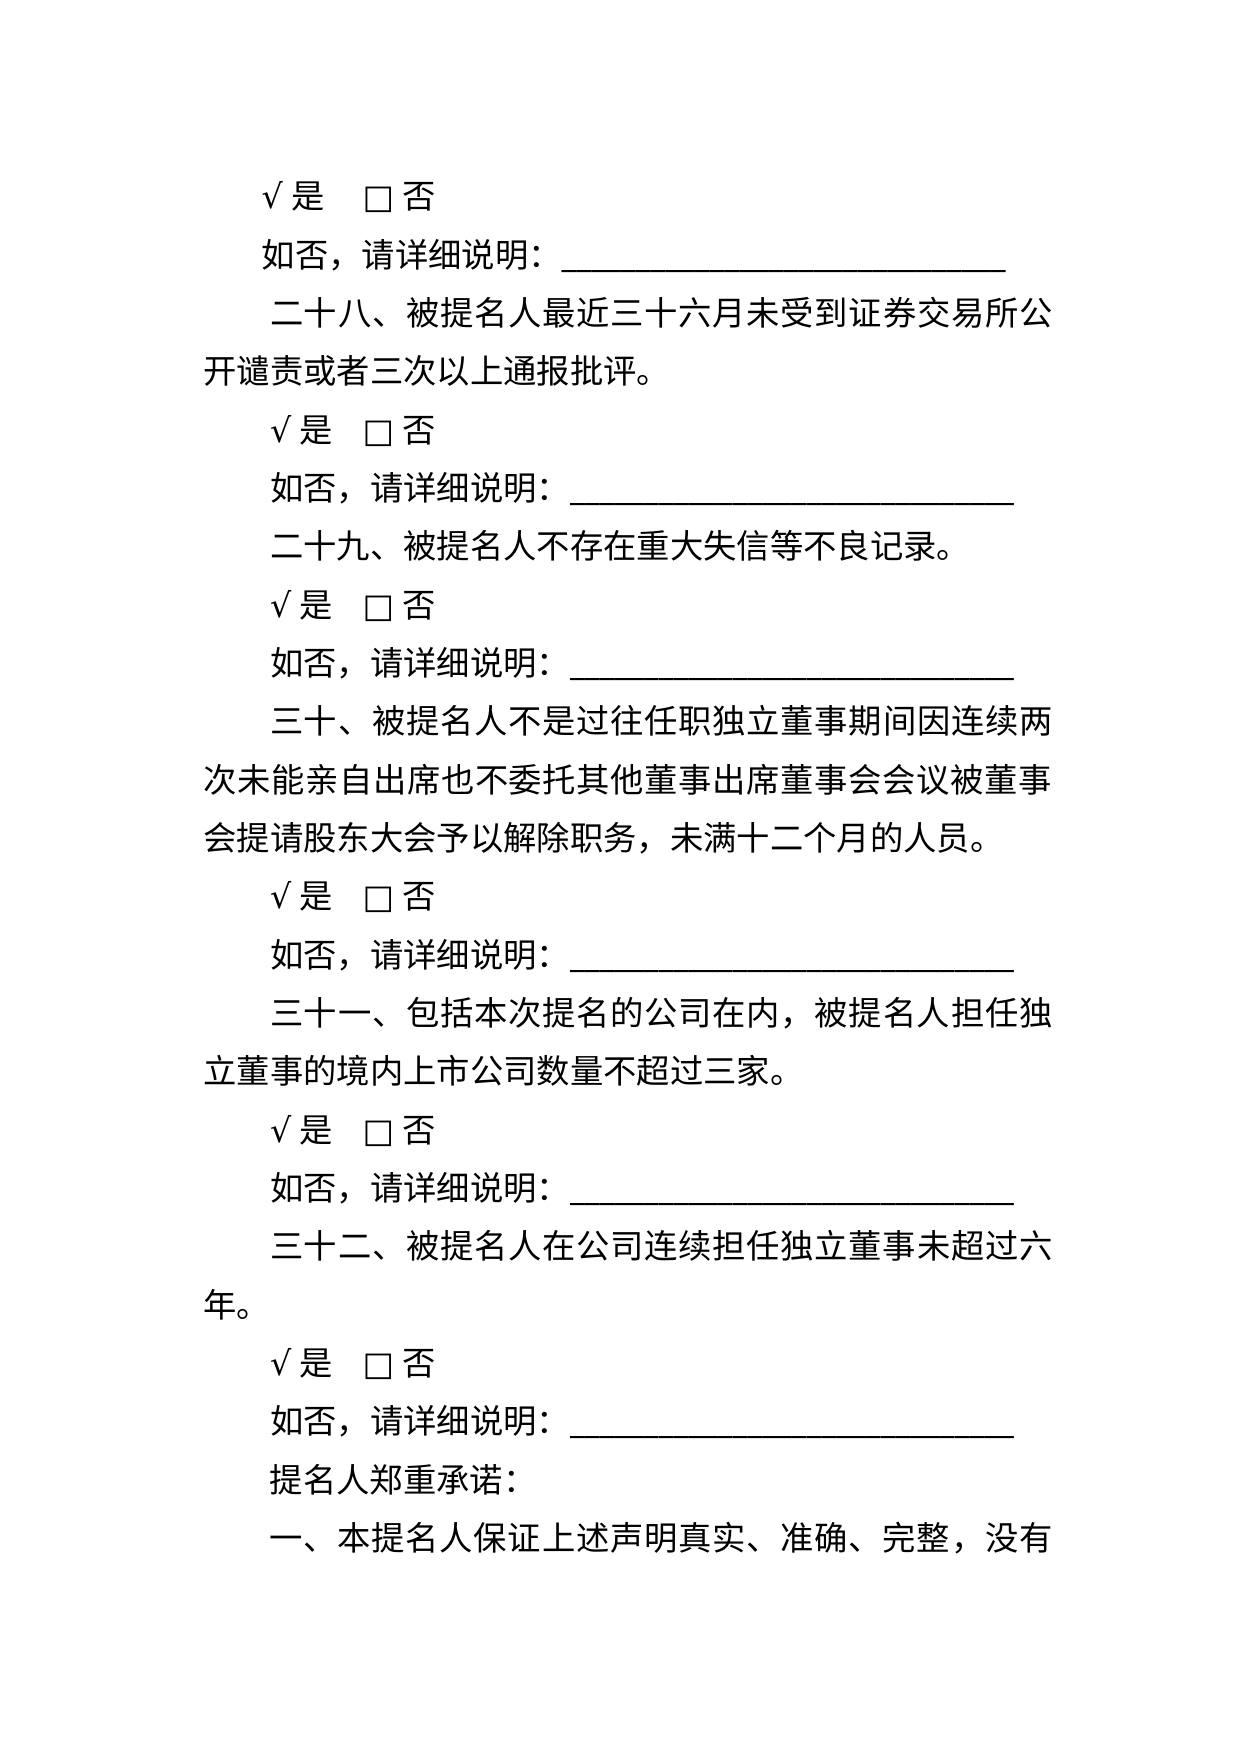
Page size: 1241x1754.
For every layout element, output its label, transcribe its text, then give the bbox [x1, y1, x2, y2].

text 如否，请详细说明：______________________________ [203, 920, 1053, 979]
text 如否，请详细说明：______________________________ [203, 454, 1053, 512]
text 如否，请详细说明：______________________________ [203, 220, 1053, 279]
text √ 是 □ 否 [203, 162, 1053, 220]
text 如否，请详细说明：______________________________ [203, 1154, 1053, 1212]
text 如否，请详细说明：______________________________ [203, 629, 1053, 687]
text √ 是 □ 否 [203, 1329, 1053, 1387]
text 三十二、被提名人在公司连续担任独立董事未超过六年。 [203, 1212, 1053, 1329]
text 三十、被提名人不是过往任职独立董事期间因连续两次未能亲自出席也不委托其他董事出席董事会会议被董事会提请股东大会予以解除职务，未满十二个月的人员。 [203, 687, 1053, 862]
text √ 是 □ 否 [203, 395, 1053, 454]
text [203, 1504, 1053, 1562]
text √ 是 □ 否 [203, 1095, 1053, 1154]
text 三十一、包括本次提名的公司在内，被提名人担任独立董事的境内上市公司数量不超过三家。 [203, 979, 1053, 1095]
text √ 是 □ 否 [203, 570, 1053, 629]
text 提名人郑重承诺： [203, 1445, 1053, 1504]
text 如否，请详细说明：______________________________ [203, 1387, 1053, 1445]
text √ 是 □ 否 [203, 862, 1053, 920]
text 二十九、被提名人不存在重大失信等不良记录。 [203, 512, 1053, 570]
text 二十八、被提名人最近三十六月未受到证券交易所公开谴责或者三次以上通报批评。 [203, 279, 1053, 395]
